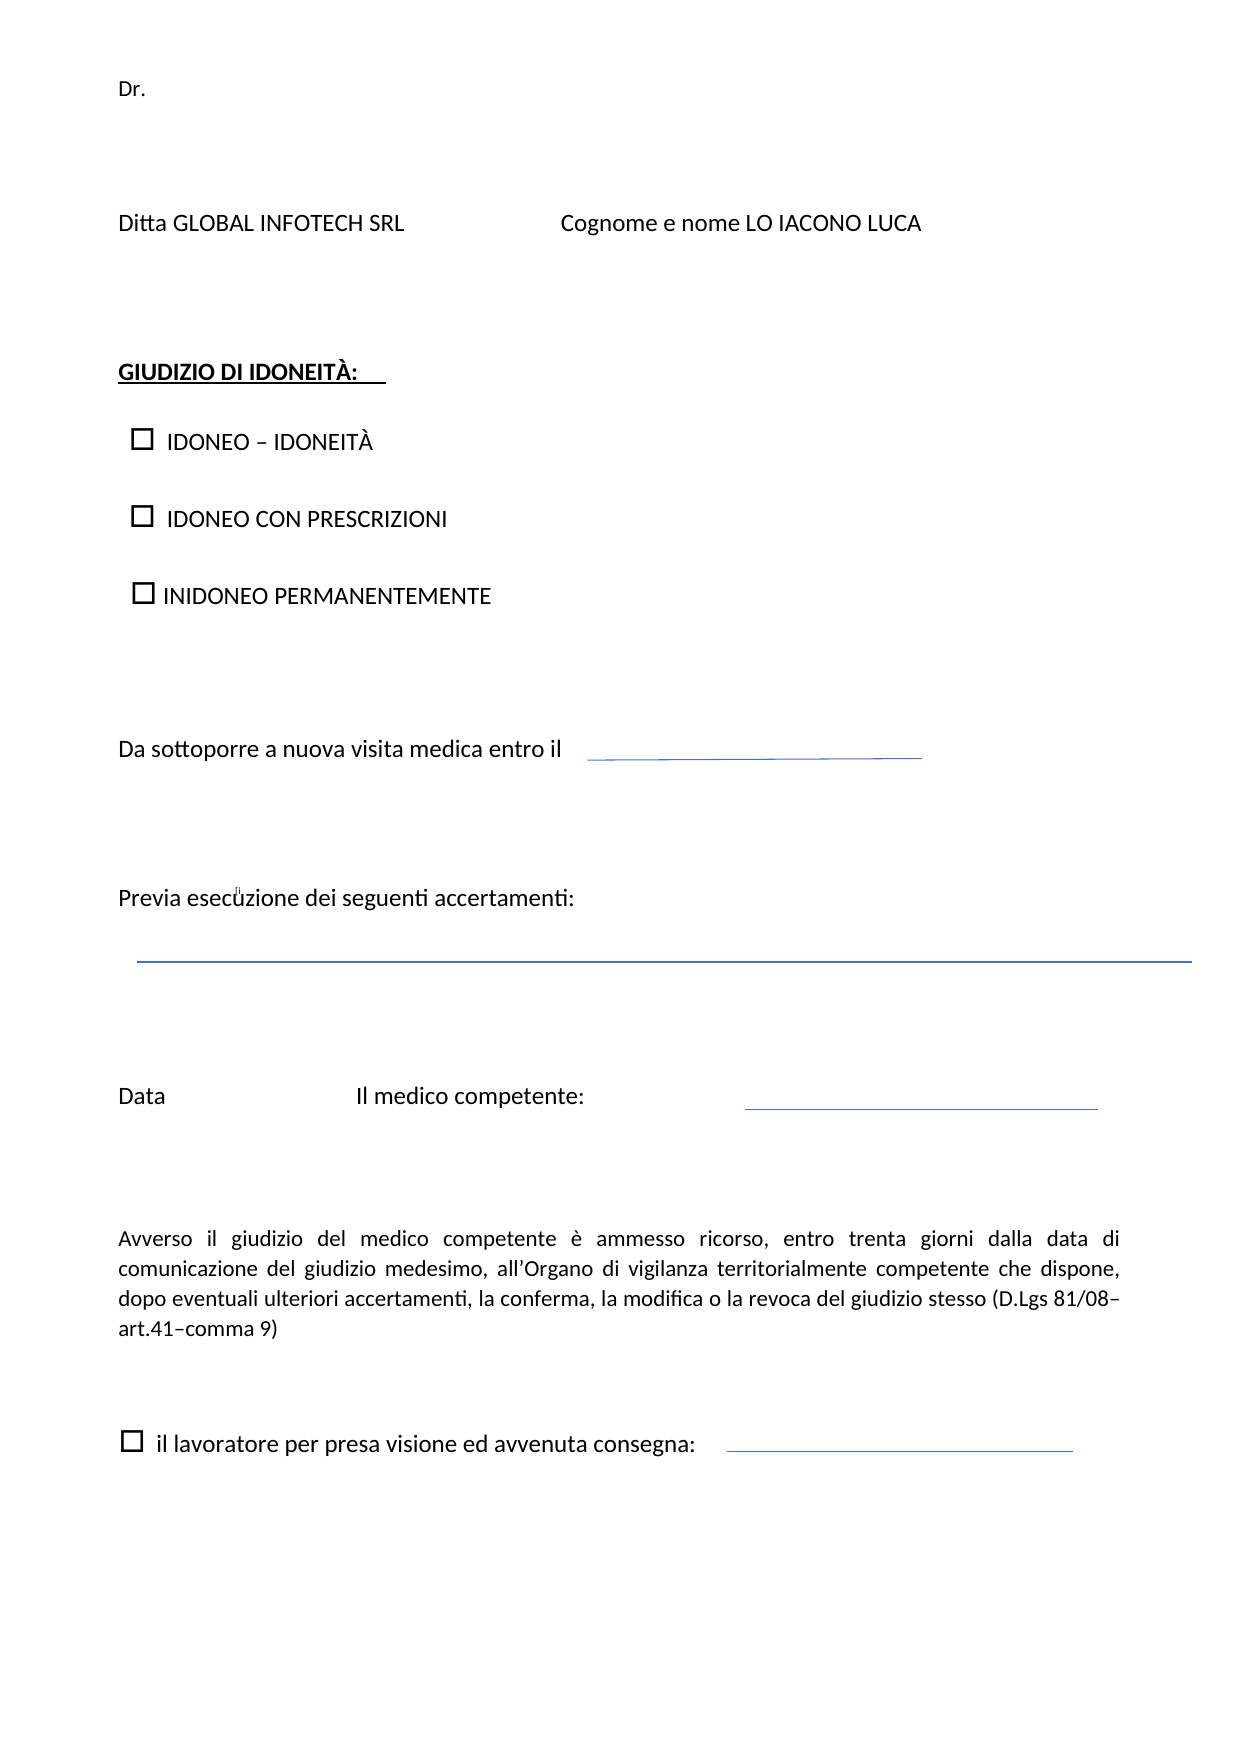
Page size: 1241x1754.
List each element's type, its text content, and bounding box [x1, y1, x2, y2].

text □ IDONEO CON PRESCRIZIONI [118, 483, 1122, 539]
text Data Il medico competente: [118, 1080, 1122, 1111]
text Da sottoporre a nuova visita medica entro il [118, 733, 1122, 764]
text GIUDIZIO DI IDONEITÀ: [118, 356, 1122, 387]
text Avverso il giudizio del medico competente è ammesso ricorso, entro trenta giorni dalla data di comunicazione del giudizio medesimo, all’Organo di vigilanza territorialmente competente che dispone, dopo eventuali ulteriori accertamenti, la conferma, la modifica o la revoca del giudizio stesso (D.Lgs 81/08–art.41–comma 9) [118, 1224, 1122, 1342]
text Ditta GLOBAL INFOTECH SRL Cognome e nome LO IACONO LUCA [118, 207, 1122, 238]
text □ il lavoratore per presa visione ed avvenuta consegna: [118, 1408, 1122, 1464]
text □ INIDONEO PERMANENTEMENTE [118, 560, 1122, 616]
text Previa esecuzione dei seguenti accertamenti: [118, 882, 1122, 913]
text □ IDONEO – IDONEITÀ [118, 406, 1122, 462]
